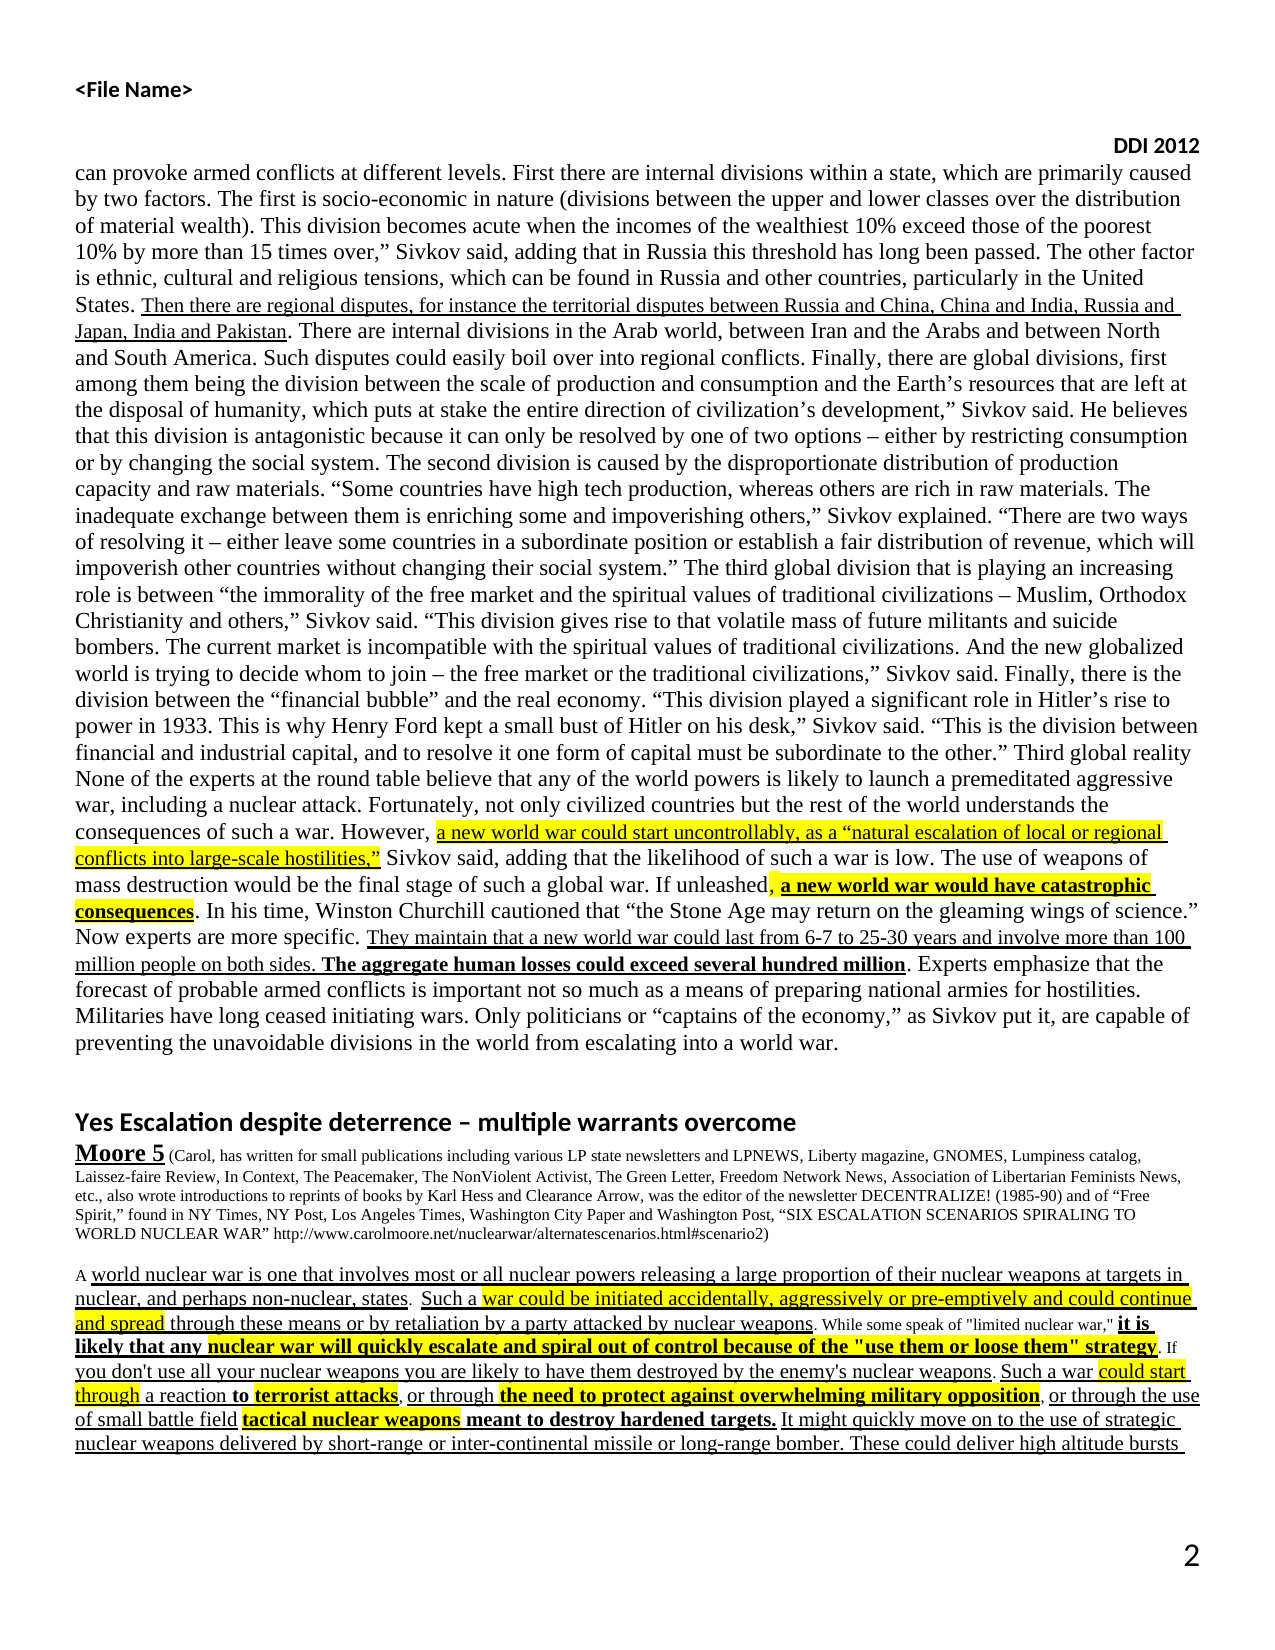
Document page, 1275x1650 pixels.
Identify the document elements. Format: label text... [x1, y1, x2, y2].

subtitle Yes Escalation despite deterrence – multiple warrants overcome [75, 1105, 1200, 1138]
text Moore 5 (Carol, has written for small publications including various LP state newsletters and LPNEWS, Liberty magazine, GNOMES, Lumpiness catalog, Laissez-faire Review, In Context, The Peacemaker, The NonViolent Activist, The Green Letter, Freedom Network News, Association of Libertarian Feminists News, etc., also wrote introductions to reprints of books by Karl Hess and Clearance Arrow, was the editor of the newsletter DECENTRALIZE! (1985-90) and of “Free Spirit,” found in NY Times, NY Post, Los Angeles Times, Washington City Paper and Washington Post, “SIX ESCALATION SCENARIOS SPIRALING TO WORLD NUCLEAR WAR” http://www.carolmoore.net/nuclearwar/alternatescenarios.html#scenario2) [75, 1138, 1200, 1243]
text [75, 1262, 1200, 1455]
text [75, 159, 1200, 1055]
